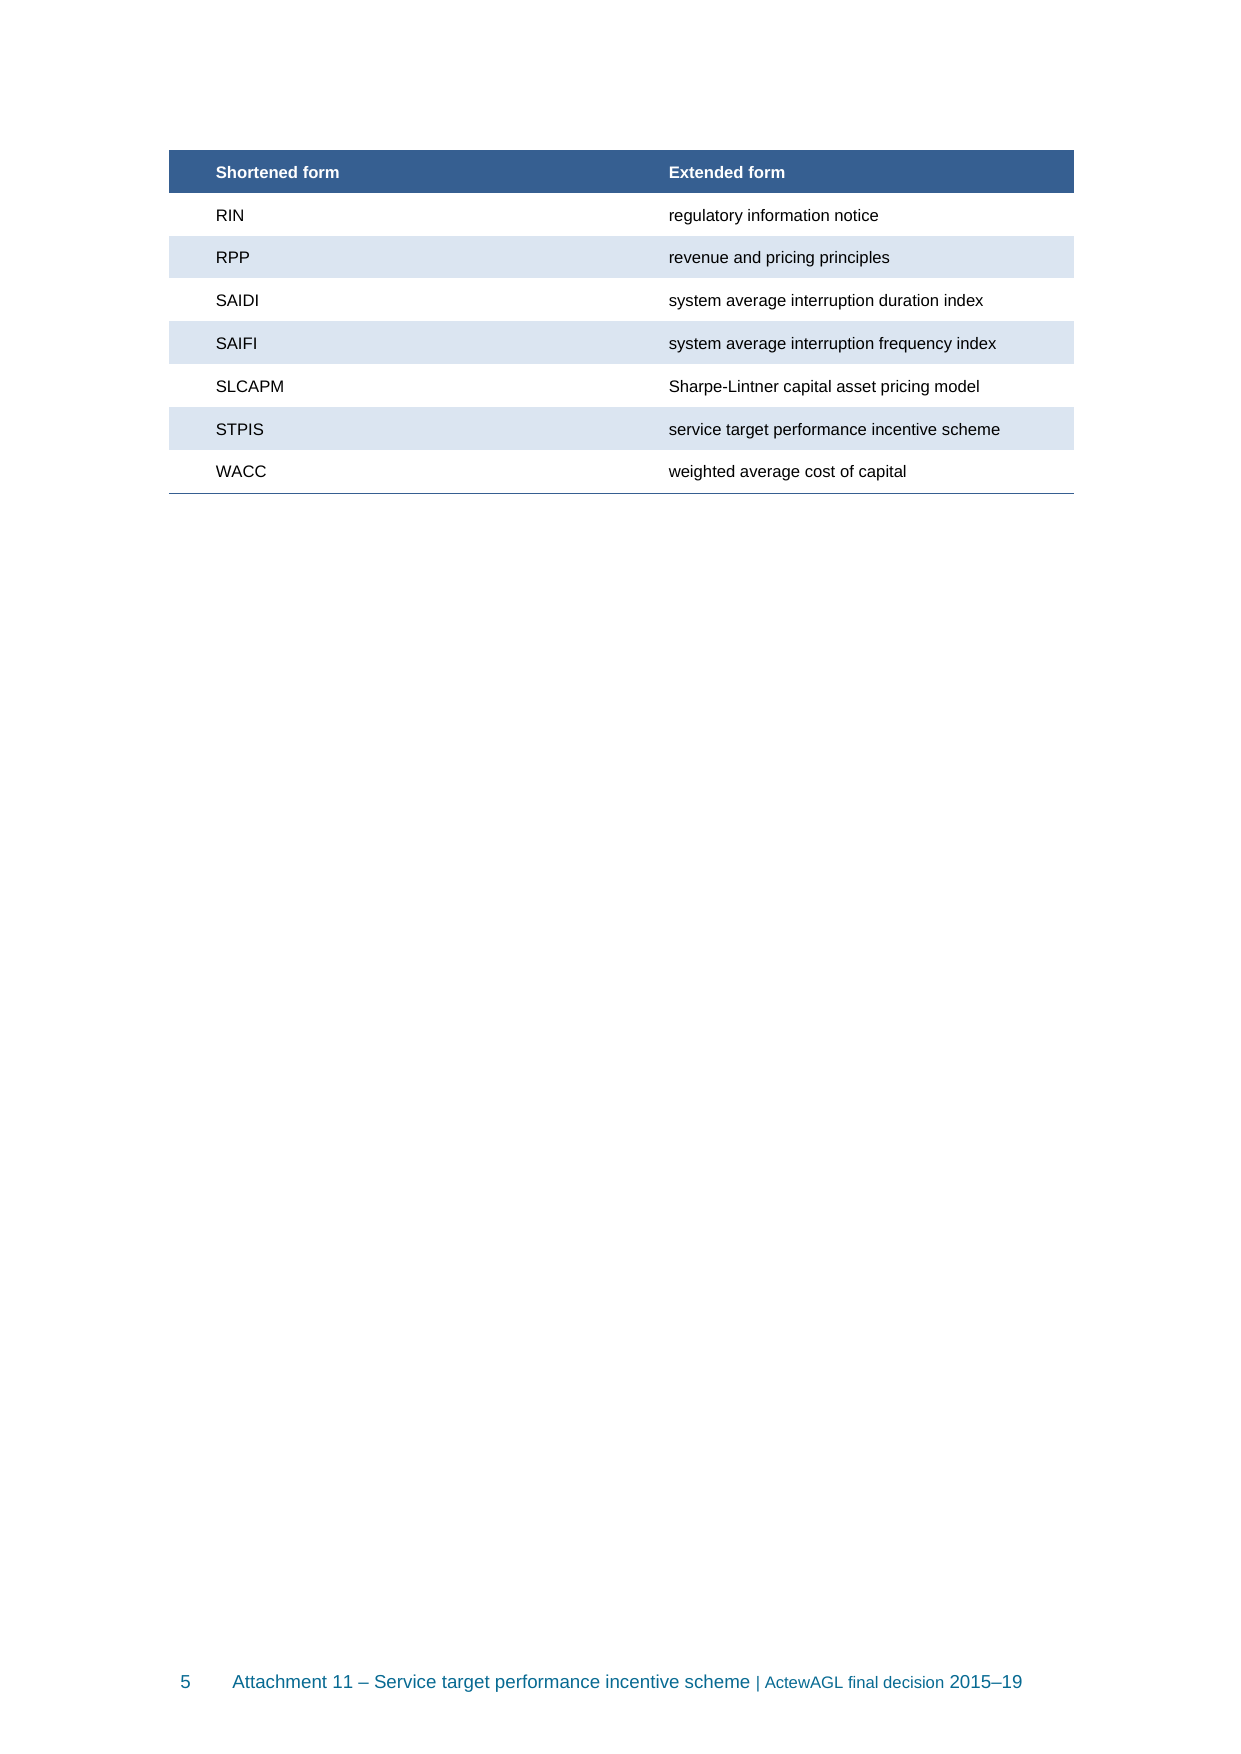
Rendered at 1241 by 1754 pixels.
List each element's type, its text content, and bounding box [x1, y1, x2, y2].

picture [822, 1676, 832, 1680]
table_cell SAIFI [169, 321, 622, 364]
table_cell SLCAPM [169, 364, 622, 407]
picture [640, 1678, 644, 1688]
table_cell service target performance incentive scheme [622, 407, 1074, 450]
table_cell system average interruption frequency index [622, 321, 1074, 364]
table_cell weighted average cost of capital [622, 450, 1074, 492]
table_cell WACC [169, 450, 622, 492]
table_header Shortened form [169, 150, 622, 193]
table_header Extended form [622, 150, 1074, 193]
table_cell STPIS [169, 407, 622, 450]
picture [789, 1679, 797, 1688]
table_cell RIN [169, 193, 622, 236]
picture [936, 1679, 942, 1688]
table_cell system average interruption duration index [622, 279, 1074, 321]
table_cell Sharpe-Lintner capital asset pricing model [622, 364, 1074, 407]
picture [544, 1678, 548, 1688]
picture [570, 1678, 574, 1688]
table_cell revenue and pricing principles [622, 236, 1074, 278]
table_cell SAIDI [169, 279, 622, 321]
table_cell RPP [169, 236, 622, 278]
table_cell regulatory information notice [622, 193, 1074, 236]
